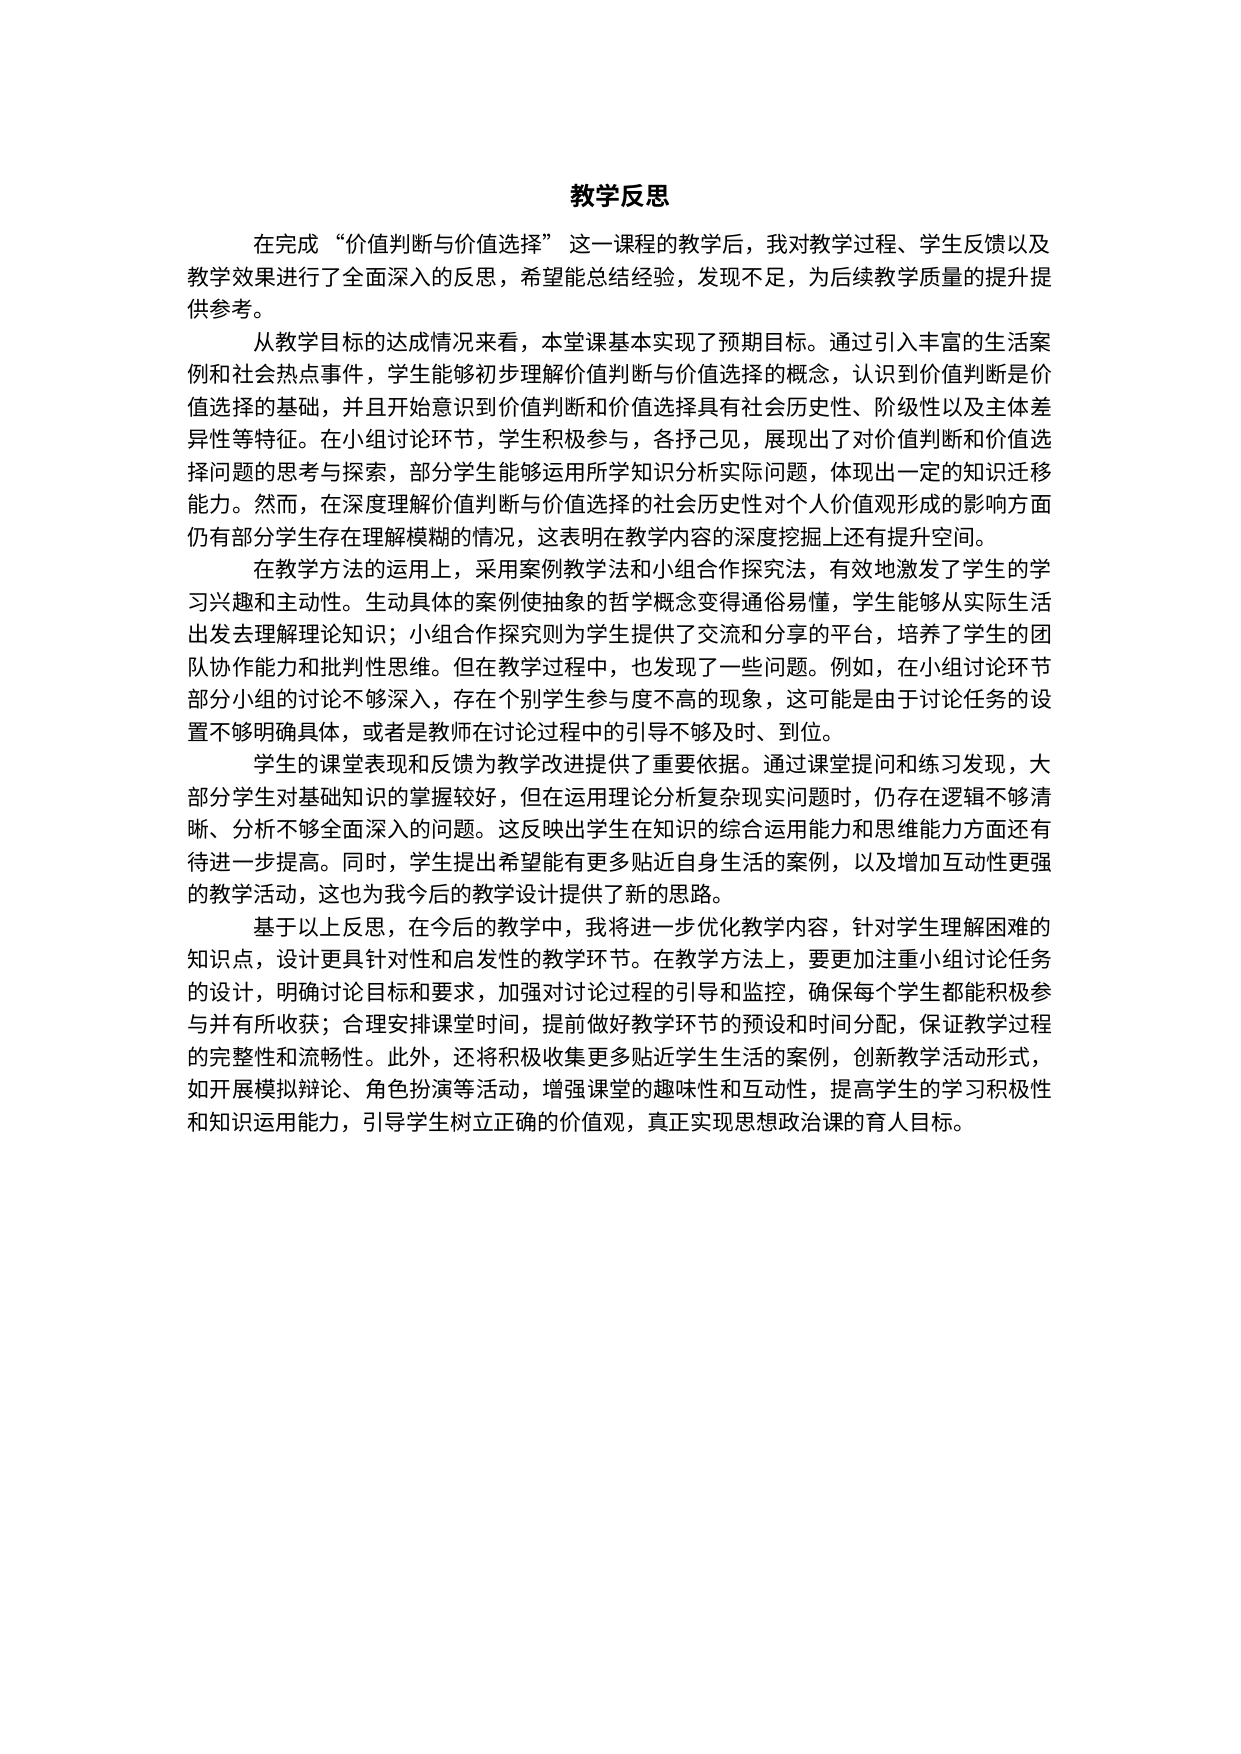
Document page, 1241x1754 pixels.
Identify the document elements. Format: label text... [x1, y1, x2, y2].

text 学生的课堂表现和反馈为教学改进提供了重要依据。通过课堂提问和练习发现，大部分学生对基础知识的掌握较好，但在运用理论分析复杂现实问题时，仍存在逻辑不够清晰、分析不够全面深入的问题。这反映出学生在知识的综合运用能力和思维能力方面还有待进一步提高。同时，学生提出希望能有更多贴近自身生活的案例，以及增加互动性更强的教学活动，这也为我今后的教学设计提供了新的思路。 [187, 747, 1053, 909]
text 从教学目标的达成情况来看，本堂课基本实现了预期目标。通过引入丰富的生活案例和社会热点事件，学生能够初步理解价值判断与价值选择的概念，认识到价值判断是价值选择的基础，并且开始意识到价值判断和价值选择具有社会历史性、阶级性以及主体差异性等特征。在小组讨论环节，学生积极参与，各抒己见，展现出了对价值判断和价值选择问题的思考与探索，部分学生能够运用所学知识分析实际问题，体现出一定的知识迁移能力。然而，在深度理解价值判断与价值选择的社会历史性对个人价值观形成的影响方面，仍有部分学生存在理解模糊的情况，这表明在教学内容的深度挖掘上还有提升空间。 [187, 324, 1053, 552]
text 基于以上反思，在今后的教学中，我将进一步优化教学内容，针对学生理解困难的知识点，设计更具针对性和启发性的教学环节。在教学方法上，要更加注重小组讨论任务的设计，明确讨论目标和要求，加强对讨论过程的引导和监控，确保每个学生都能积极参与并有所收获；合理安排课堂时间，提前做好教学环节的预设和时间分配，保证教学过程的完整性和流畅性。此外，还将积极收集更多贴近学生生活的案例，创新教学活动形式，如开展模拟辩论、角色扮演等活动，增强课堂的趣味性和互动性，提高学生的学习积极性和知识运用能力，引导学生树立正确的价值观，真正实现思想政治课的育人目标。 [187, 909, 1053, 1137]
text 在教学方法的运用上，采用案例教学法和小组合作探究法，有效地激发了学生的学习兴趣和主动性。生动具体的案例使抽象的哲学概念变得通俗易懂，学生能够从实际生活出发去理解理论知识；小组合作探究则为学生提供了交流和分享的平台，培养了学生的团队协作能力和批判性思维。但在教学过程中，也发现了一些问题。例如，在小组讨论环节，部分小组的讨论不够深入，存在个别学生参与度不高的现象，这可能是由于讨论任务的设置不够明确具体，或者是教师在讨论过程中的引导不够及时、到位。 [187, 552, 1053, 747]
text 在完成 “价值判断与价值选择” 这一课程的教学后，我对教学过程、学生反馈以及教学效果进行了全面深入的反思，希望能总结经验，发现不足，为后续教学质量的提升提供参考。​ [187, 227, 1053, 324]
text 教学反思 [187, 162, 1053, 227]
